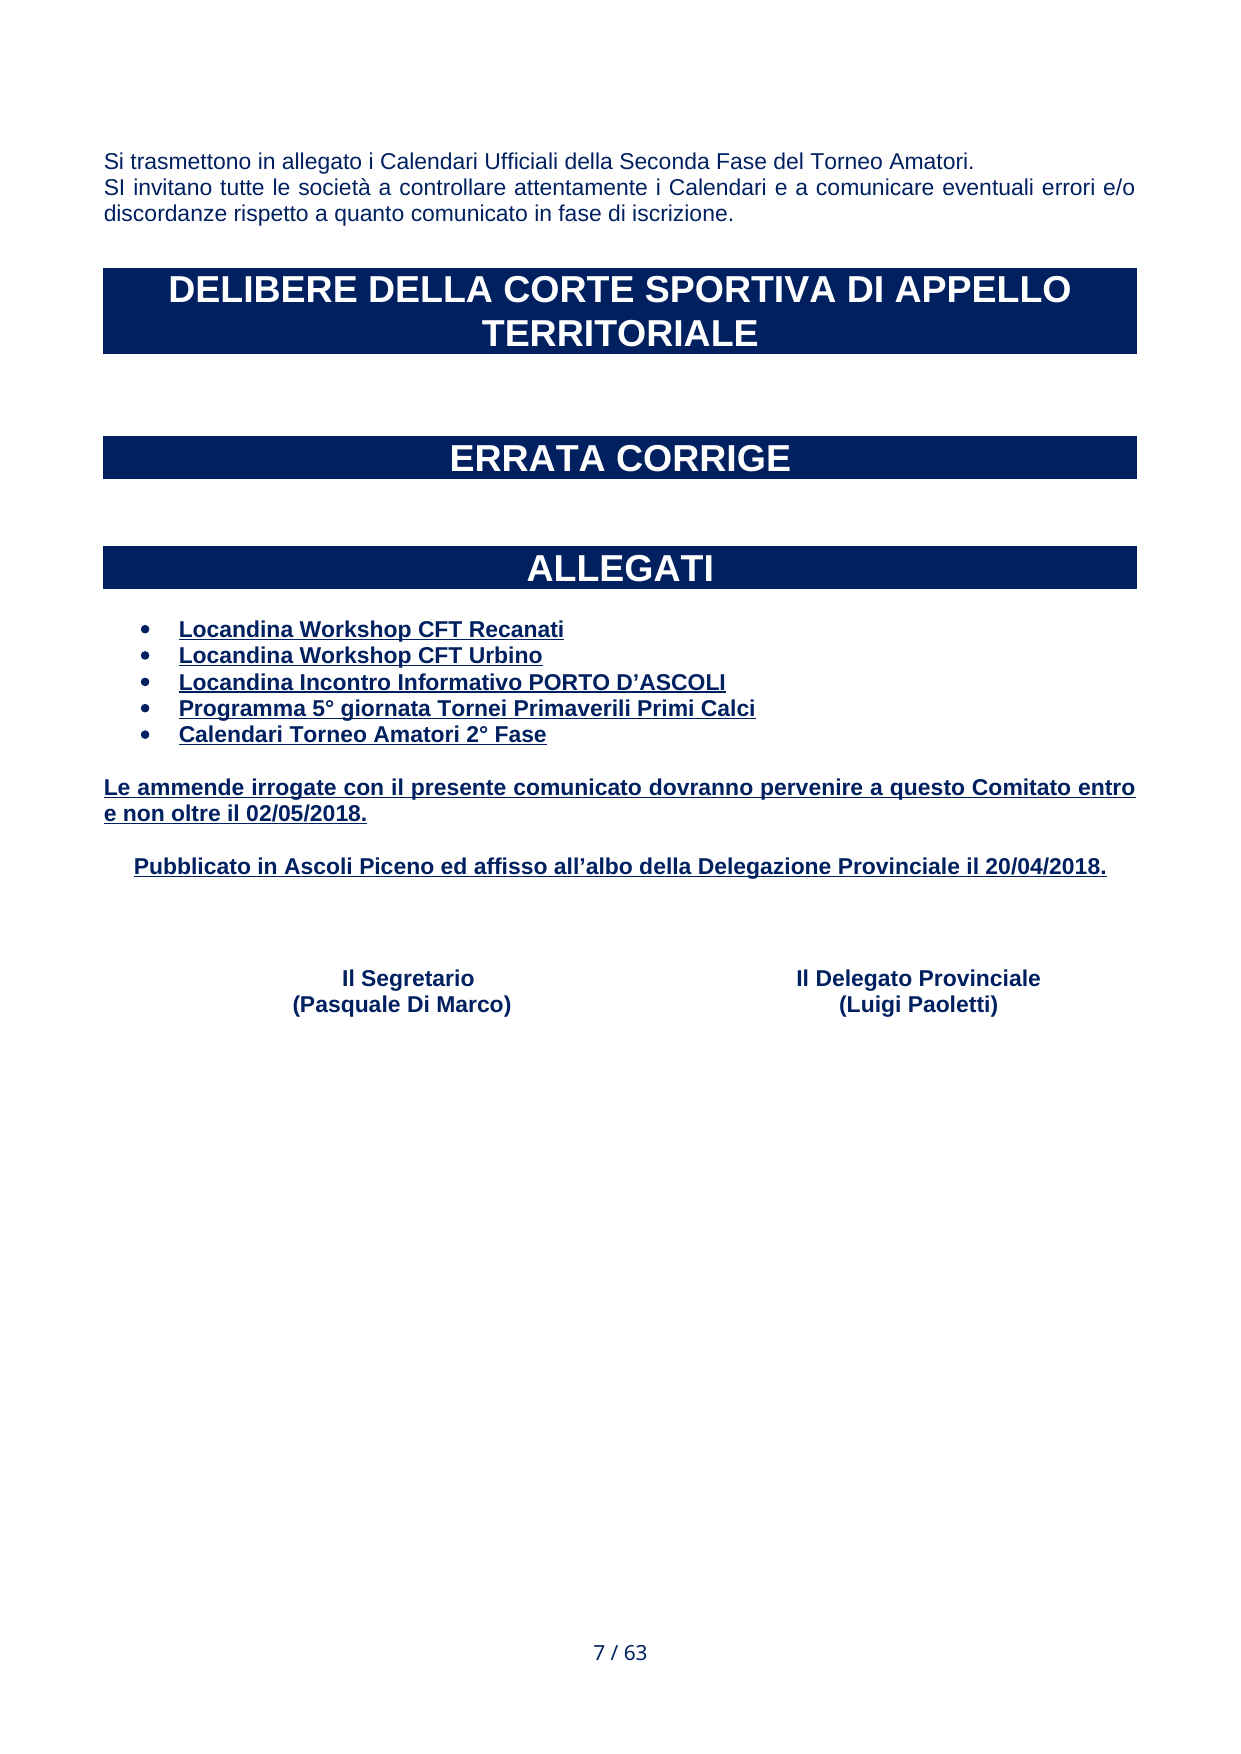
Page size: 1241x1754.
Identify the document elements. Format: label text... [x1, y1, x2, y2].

list Calendari Torneo Amatori 2° Fase [141, 721, 1137, 747]
list Programma 5° giornata Tornei Primaverili Primi Calci [141, 695, 1137, 721]
text DELIBERE DELLA CORTE SPORTIVA DI APPELLO TERRITORIALE [103, 268, 1137, 354]
list Locandina Incontro Informativo PORTO D’ASCOLI [141, 668, 1137, 695]
list Locandina Workshop CFT Recanati [141, 616, 1137, 642]
table_header Il Segretario (Pasquale Di Marco) [104, 965, 700, 1017]
text Pubblicato in Ascoli Piceno ed affisso all’albo della Delegazione Provinciale il 20/04/2018. [103, 853, 1137, 879]
list Locandina Workshop CFT Urbino [141, 642, 1137, 668]
text SI invitano tutte le società a controllare attentamente i Calendari e a comunicare eventuali errori e/o discordanze rispetto a quanto comunicato in fase di iscrizione. [103, 174, 1137, 227]
text Si trasmettono in allegato i Calendari Ufficiali della Seconda Fase del Torneo Amatori. [103, 148, 1137, 174]
text ERRATA CORRIGE [103, 436, 1137, 479]
text ALLEGATI [103, 546, 1137, 589]
text Le ammende irrogate con il presente comunicato dovranno pervenire a questo Comitato entro e non oltre il 02/05/2018. [103, 774, 1137, 827]
table_header Il Delegato Provinciale (Luigi Paoletti) [700, 965, 1137, 1017]
